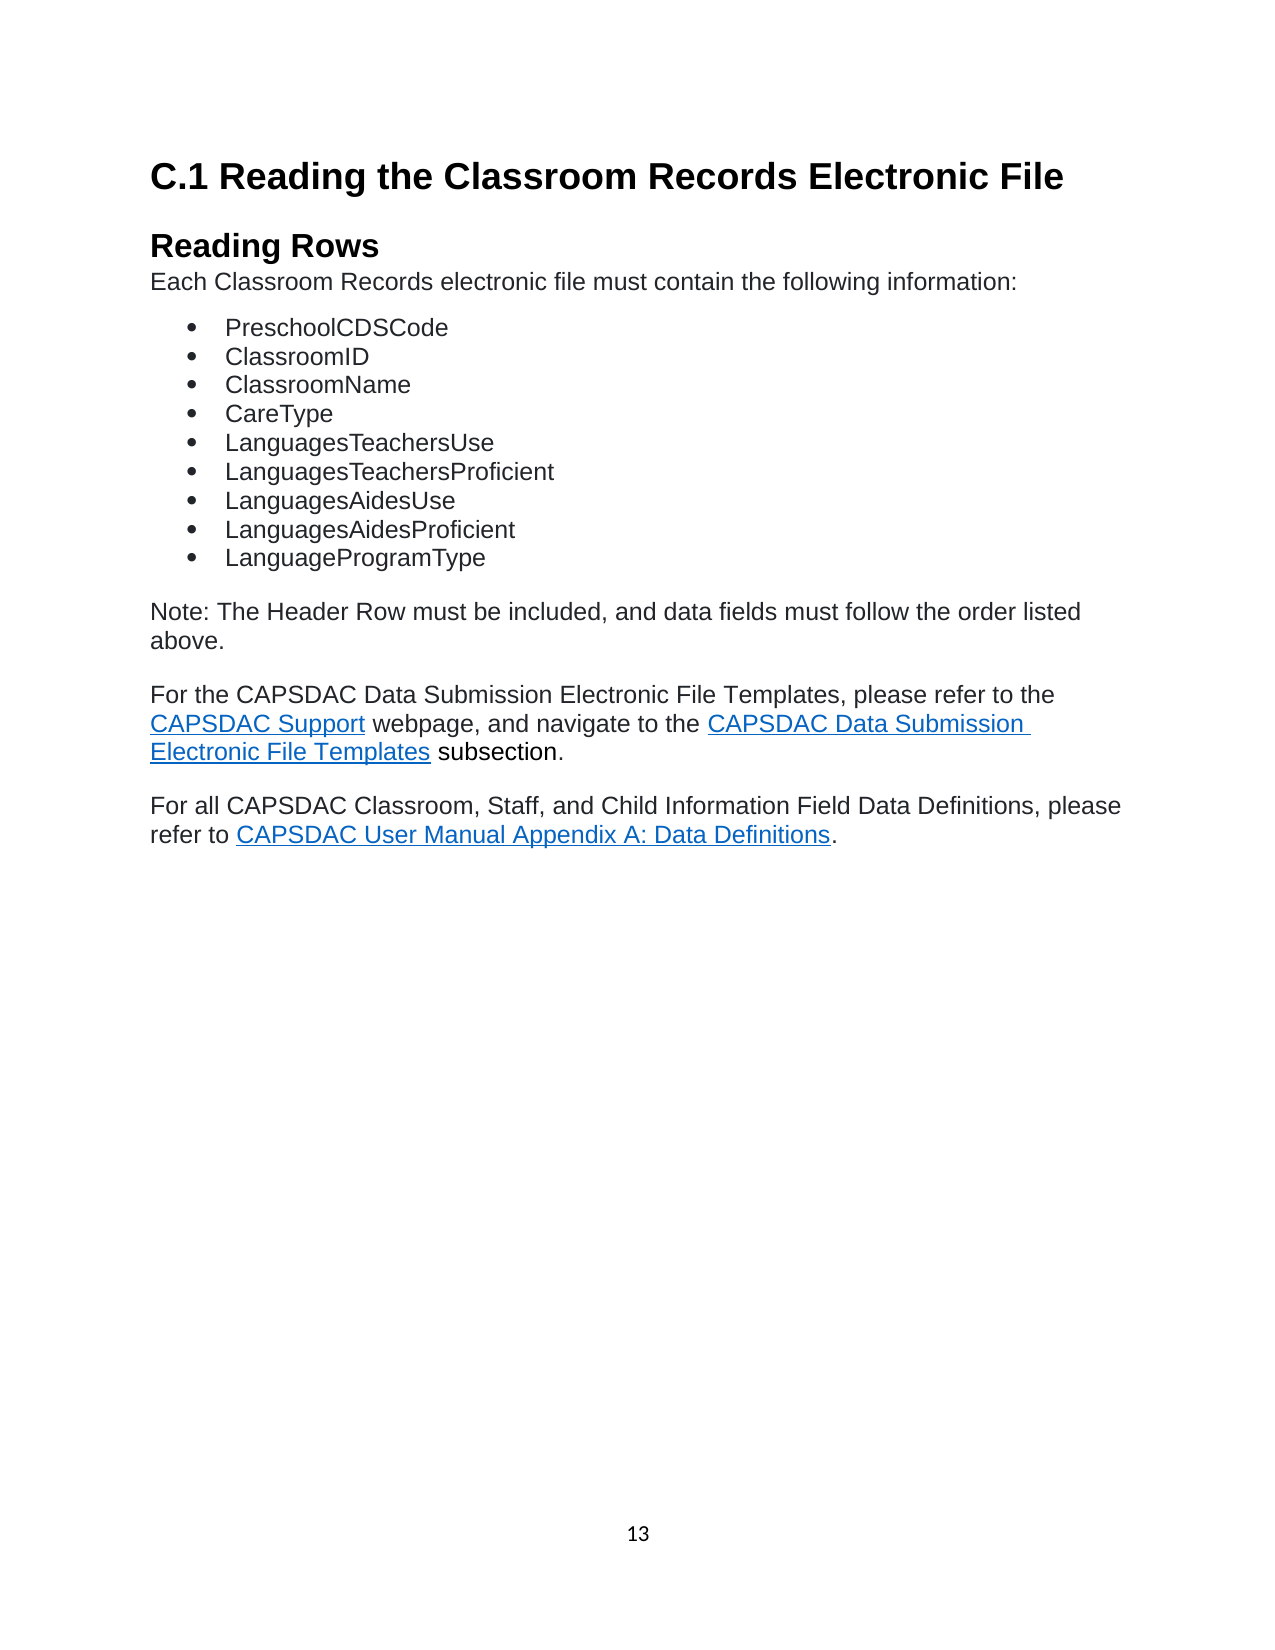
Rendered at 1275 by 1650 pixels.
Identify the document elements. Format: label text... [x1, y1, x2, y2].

list ClassroomName [187, 370, 1125, 399]
list PreschoolCDSCode [187, 313, 1125, 341]
list ClassroomID [187, 341, 1125, 370]
list LanguagesTeachersProficient [187, 457, 1125, 486]
list LanguageProgramType [187, 543, 1125, 572]
text For all CAPSDAC Classroom, Staff, and Child Information Field Data Definitions, please refer to CAPSDAC User Manual Appendix A: Data Definitions. [150, 791, 1125, 848]
text Note: The Header Row must be included, and data fields must follow the order listed above. [150, 597, 1125, 655]
list LanguagesAidesProficient [187, 514, 1125, 543]
list LanguagesTeachersUse [187, 428, 1125, 457]
list CareType [187, 399, 1125, 428]
text For the CAPSDAC Data Submission Electronic File Templates, please refer to the CAPSDAC Support webpage, and navigate to the CAPSDAC Data Submission Electronic File Templates subsection. [150, 680, 1125, 766]
list LanguagesAidesUse [187, 486, 1125, 514]
subtitle C.1 Reading the Classroom Records Electronic File [150, 154, 1125, 197]
subtitle Reading Rows [150, 226, 1125, 264]
text Each Classroom Records electronic file must contain the following information: [150, 267, 1125, 296]
